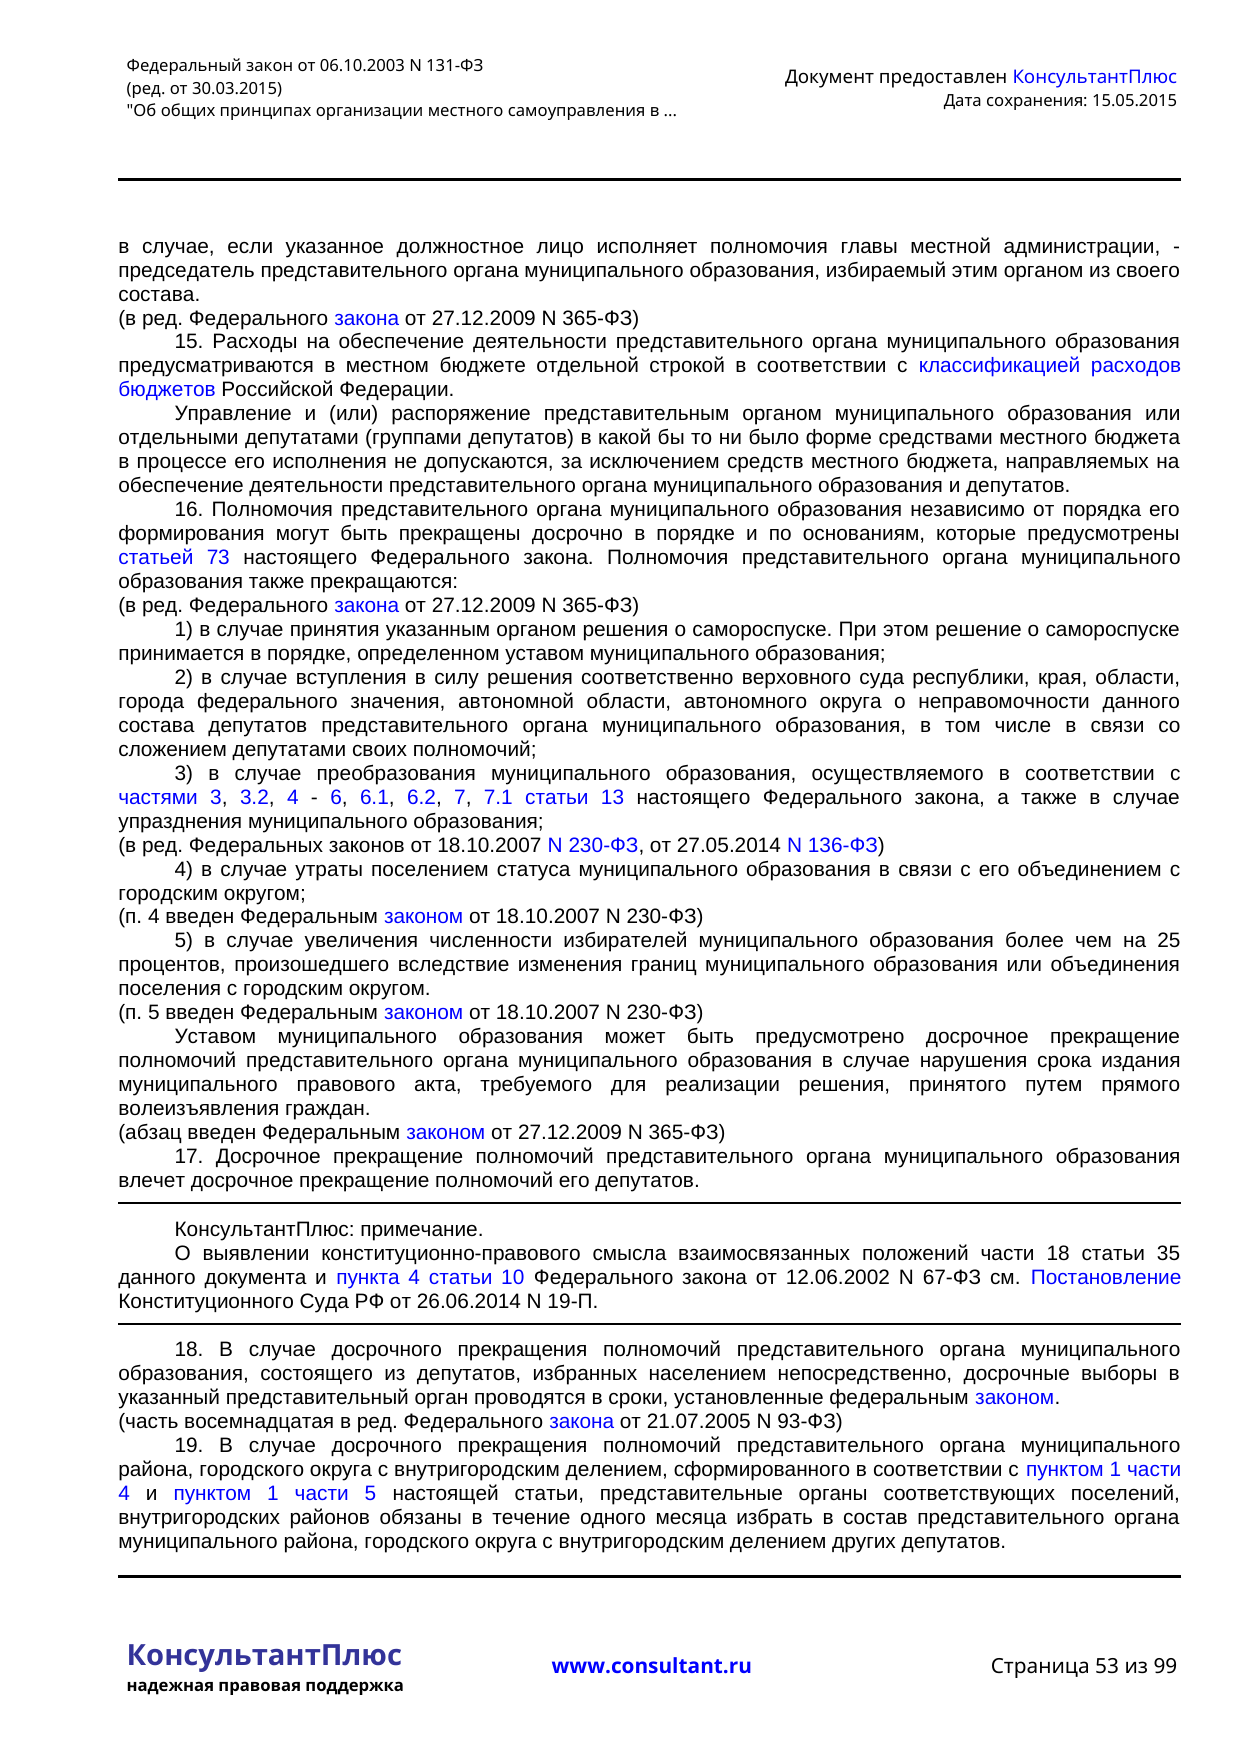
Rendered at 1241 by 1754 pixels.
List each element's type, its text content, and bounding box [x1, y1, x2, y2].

text (абзац введен Федеральным законом от 27.12.2009 N 365-ФЗ) [118, 1120, 1181, 1144]
text (в ред. Федеральных законов от 18.10.2007 N 230-ФЗ, от 27.05.2014 N 136-ФЗ) [118, 832, 1181, 856]
text 18. В случае досрочного прекращения полномочий представительного органа муниципального образования, состоящего из депутатов, избранных населением непосредственно, досрочные выборы в указанный представительный орган проводятся в сроки, установленные федеральным законом. [118, 1337, 1181, 1409]
text (п. 5 введен Федеральным законом от 18.10.2007 N 230-ФЗ) [118, 1000, 1181, 1024]
text 5) в случае увеличения численности избирателей муниципального образования более чем на 25 процентов, произошедшего вследствие изменения границ муниципального образования или объединения поселения с городским округом. [118, 928, 1181, 1000]
text О выявлении конституционно-правового смысла взаимосвязанных положений части 18 статьи 35 данного документа и пункта 4 статьи 10 Федерального закона от 12.06.2002 N 67-ФЗ см. Постановление Конституционного Суда РФ от 26.06.2014 N 19-П. [118, 1241, 1181, 1312]
text (п. 4 введен Федеральным законом от 18.10.2007 N 230-ФЗ) [118, 904, 1181, 928]
text 4) в случае утраты поселением статуса муниципального образования в связи с его объединением с городским округом; [118, 856, 1181, 904]
text 2) в случае вступления в силу решения соответственно верховного суда республики, края, области, города федерального значения, автономной области, автономного округа о неправомочности данного состава депутатов представительного органа муниципального образования, в том числе в связи со сложением депутатами своих полномочий; [118, 665, 1181, 761]
text 16. Полномочия представительного органа муниципального образования независимо от порядка его формирования могут быть прекращены досрочно в порядке и по основаниям, которые предусмотрены статьей 73 настоящего Федерального закона. Полномочия представительного органа муниципального образования также прекращаются: [118, 497, 1181, 593]
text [118, 233, 1181, 305]
text 19. В случае досрочного прекращения полномочий представительного органа муниципального района, городского округа с внутригородским делением, сформированного в соответствии с пунктом 1 части 4 и пунктом 1 части 5 настоящей статьи, представительные органы соответствующих поселений, внутригородских районов обязаны в течение одного месяца избрать в состав представительного органа муниципального района, городского округа с внутригородским делением других депутатов. [118, 1433, 1181, 1553]
text Управление и (или) распоряжение представительным органом муниципального образования или отдельными депутатами (группами депутатов) в какой бы то ни было форме средствами местного бюджета в процессе его исполнения не допускаются, за исключением средств местного бюджета, направляемых на обеспечение деятельности представительного органа муниципального образования и депутатов. [118, 401, 1181, 497]
text (часть восемнадцатая в ред. Федерального закона от 21.07.2005 N 93-ФЗ) [118, 1409, 1181, 1433]
text (в ред. Федерального закона от 27.12.2009 N 365-ФЗ) [118, 305, 1181, 329]
text Уставом муниципального образования может быть предусмотрено досрочное прекращение полномочий представительного органа муниципального образования в случае нарушения срока издания муниципального правового акта, требуемого для реализации решения, принятого путем прямого волеизъявления граждан. [118, 1024, 1181, 1120]
text (в ред. Федерального закона от 27.12.2009 N 365-ФЗ) [118, 593, 1181, 617]
text КонсультантПлюс: примечание. [118, 1217, 1181, 1241]
text 3) в случае преобразования муниципального образования, осуществляемого в соответствии с частями 3, 3.2, 4 - 6, 6.1, 6.2, 7, 7.1 статьи 13 настоящего Федерального закона, а также в случае упразднения муниципального образования; [118, 761, 1181, 832]
text 17. Досрочное прекращение полномочий представительного органа муниципального образования влечет досрочное прекращение полномочий его депутатов. [118, 1144, 1181, 1192]
text 1) в случае принятия указанным органом решения о самороспуске. При этом решение о самороспуске принимается в порядке, определенном уставом муниципального образования; [118, 617, 1181, 665]
text 15. Расходы на обеспечение деятельности представительного органа муниципального образования предусматриваются в местном бюджете отдельной строкой в соответствии с классификацией расходов бюджетов Российской Федерации. [118, 329, 1181, 401]
